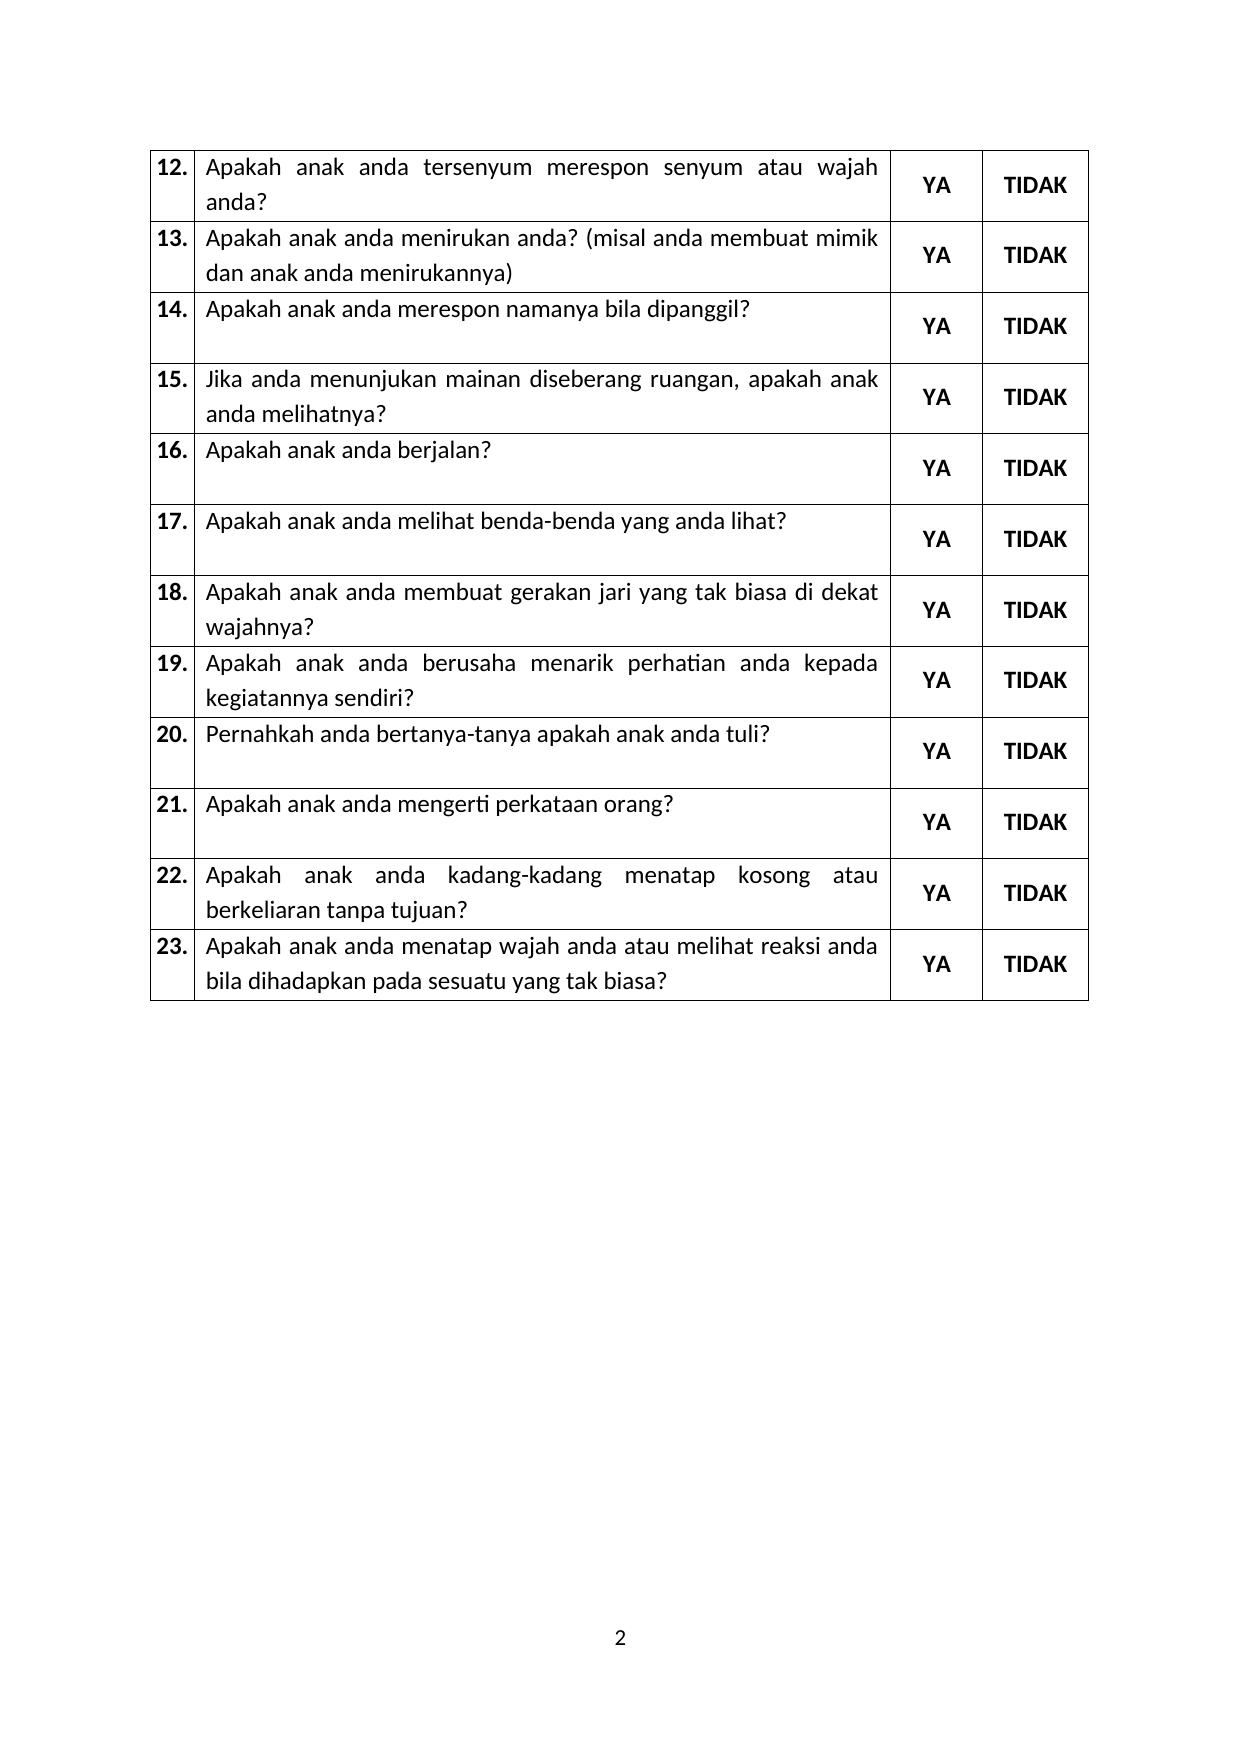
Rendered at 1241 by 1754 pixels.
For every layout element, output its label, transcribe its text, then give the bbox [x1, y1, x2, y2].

table_cell Jika anda menunjukan mainan diseberang ruangan, apakah anak anda melihatnya? [195, 364, 890, 433]
table_cell TIDAK [983, 151, 1088, 221]
table_cell Apakah anak anda merespon namanya bila dipanggil? [195, 293, 890, 362]
table_cell Apakah anak anda menatap wajah anda atau melihat reaksi anda bila dihadapkan pada sesuatu yang tak biasa? [195, 930, 890, 1000]
table_cell [151, 151, 194, 221]
table_cell [151, 718, 194, 787]
table_cell Apakah anak anda berjalan? [195, 434, 890, 504]
table_cell YA [891, 789, 982, 858]
table_cell YA [891, 434, 982, 504]
table_cell [151, 293, 194, 362]
table_cell Apakah anak anda menirukan anda? (misal anda membuat mimik dan anak anda menirukannya) [195, 222, 890, 292]
table_cell YA [891, 151, 982, 221]
table_cell YA [891, 930, 982, 1000]
table_cell [151, 505, 194, 575]
table_cell [151, 222, 194, 292]
table_cell TIDAK [983, 364, 1088, 433]
table_cell TIDAK [983, 647, 1088, 717]
table_cell Apakah anak anda kadang-kadang menatap kosong atau berkeliaran tanpa tujuan? [195, 859, 890, 929]
table_cell YA [891, 718, 982, 787]
table_cell Apakah anak anda mengerti perkataan orang? [195, 789, 890, 858]
table_cell TIDAK [983, 576, 1088, 646]
table_cell [151, 859, 194, 929]
table_cell [151, 930, 194, 1000]
table_cell Apakah anak anda melihat benda-benda yang anda lihat? [195, 505, 890, 575]
table_cell TIDAK [983, 859, 1088, 929]
table_cell YA [891, 859, 982, 929]
table_cell TIDAK [983, 293, 1088, 362]
table_cell YA [891, 222, 982, 292]
table_cell [151, 434, 194, 504]
table_cell YA [891, 364, 982, 433]
table_cell TIDAK [983, 434, 1088, 504]
table_cell Pernahkah anda bertanya-tanya apakah anak anda tuli? [195, 718, 890, 787]
table_cell [151, 364, 194, 433]
table_cell Apakah anak anda tersenyum merespon senyum atau wajah anda? [195, 151, 890, 221]
table_cell YA [891, 505, 982, 575]
table_cell [151, 789, 194, 858]
table_cell TIDAK [983, 718, 1088, 787]
table_cell YA [891, 647, 982, 717]
table_cell Apakah anak anda membuat gerakan jari yang tak biasa di dekat wajahnya? [195, 576, 890, 646]
table_cell [151, 647, 194, 717]
table_cell TIDAK [983, 789, 1088, 858]
table_cell TIDAK [983, 222, 1088, 292]
table_cell TIDAK [983, 505, 1088, 575]
table_cell Apakah anak anda berusaha menarik perhatian anda kepada kegiatannya sendiri? [195, 647, 890, 717]
table_cell [151, 576, 194, 646]
table_cell TIDAK [983, 930, 1088, 1000]
table_cell YA [891, 293, 982, 362]
table_cell YA [891, 576, 982, 646]
